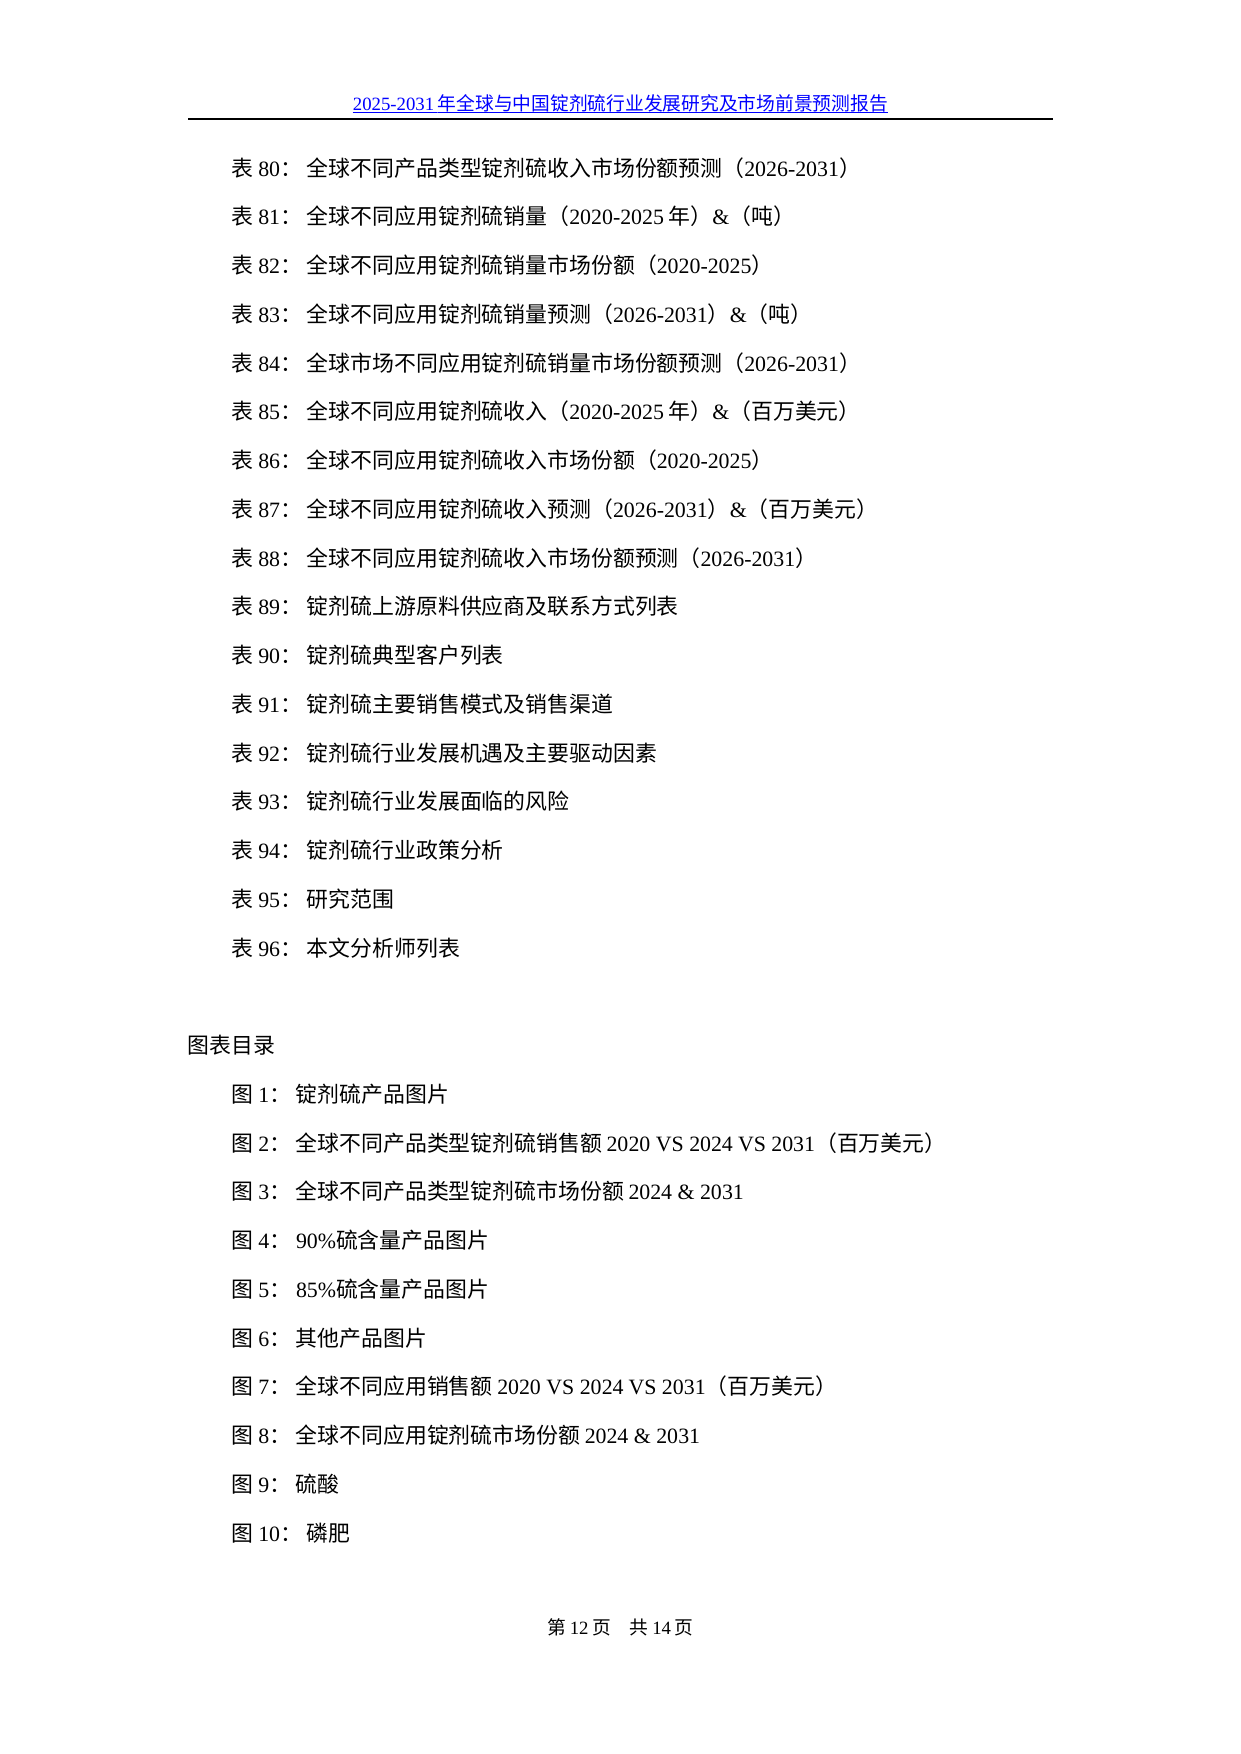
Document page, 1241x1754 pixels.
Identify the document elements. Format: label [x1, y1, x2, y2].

text [187, 150, 1053, 1548]
